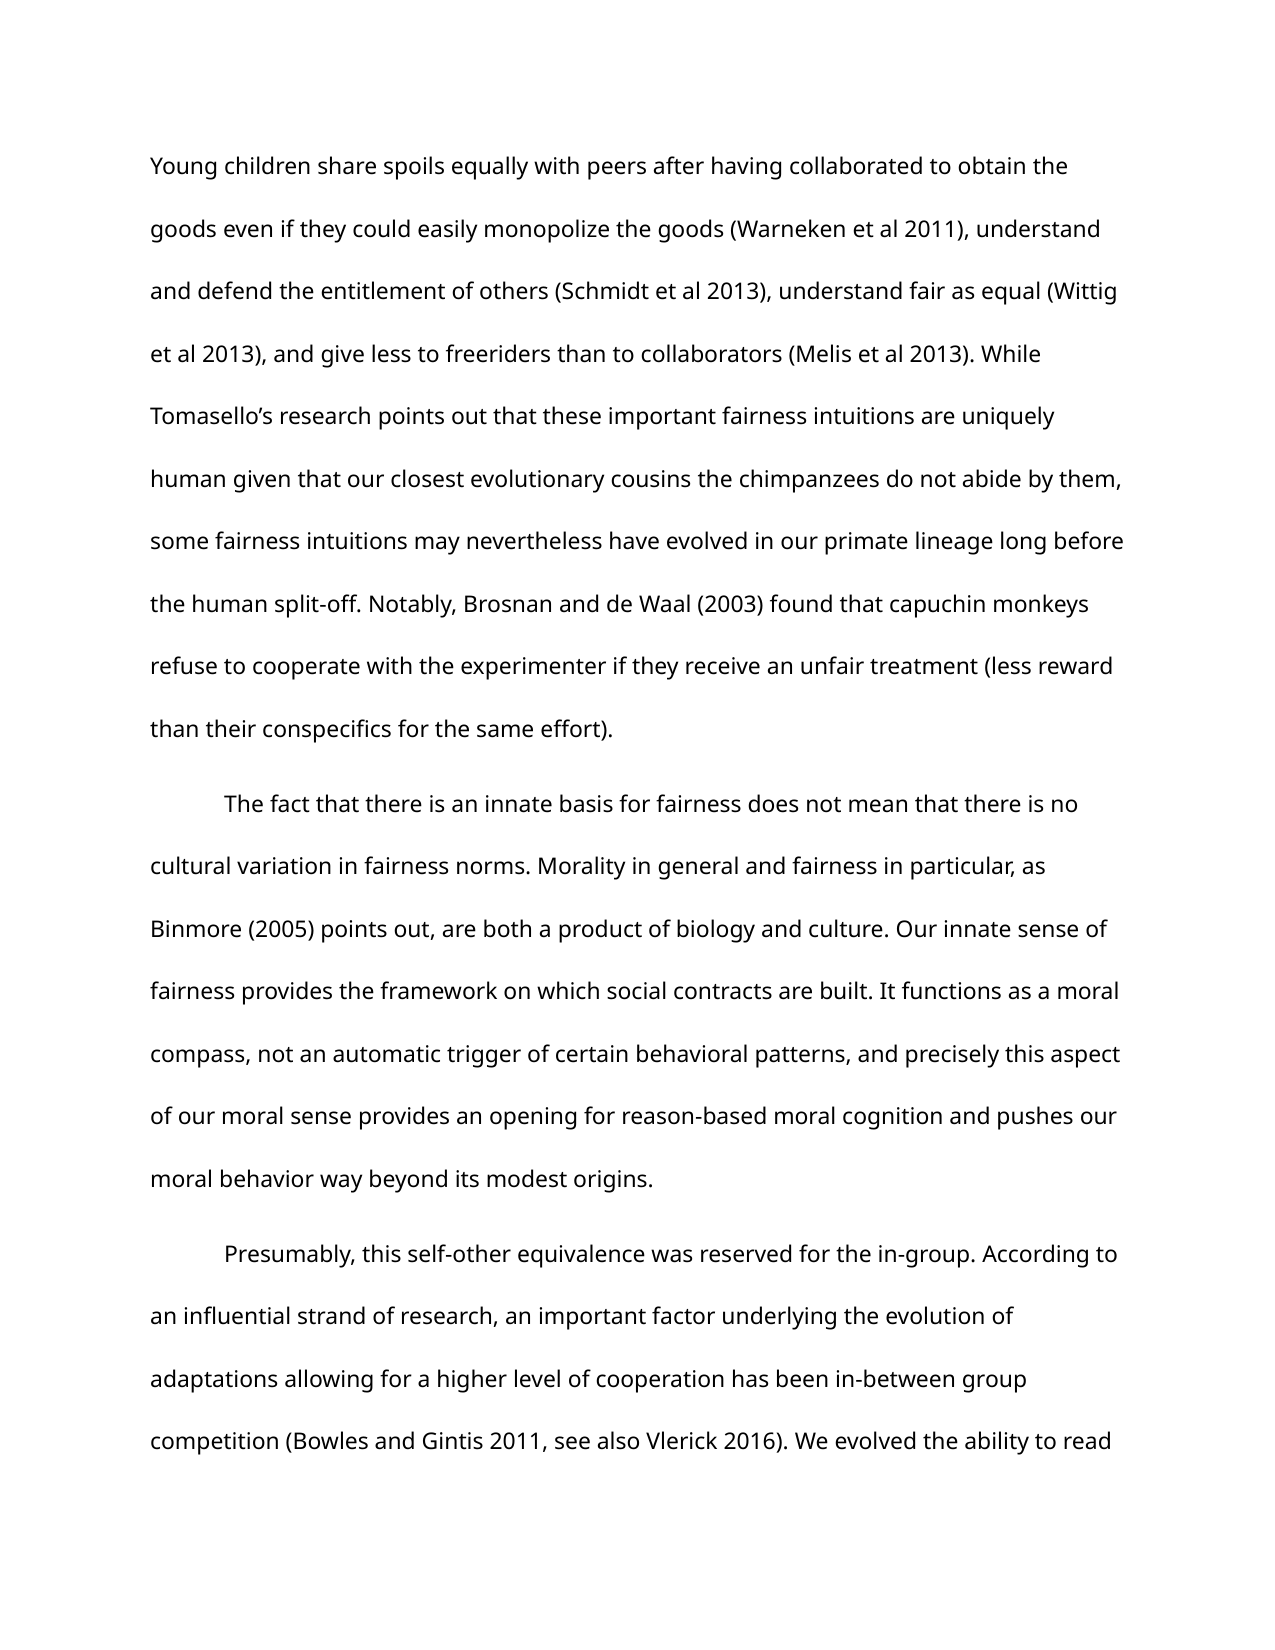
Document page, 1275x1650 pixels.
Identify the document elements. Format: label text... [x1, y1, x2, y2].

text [150, 150, 1125, 744]
text The fact that there is an innate basis for fairness does not mean that there is no cultural variation in fairness norms. Morality in general and fairness in particular, as Binmore (2005) points out, are both a product of biology and culture. Our innate sense of fairness provides the framework on which social contracts are built. It functions as a moral compass, not an automatic trigger of certain behavioral patterns, and precisely this aspect of our moral sense provides an opening for reason-based moral cognition and pushes our moral behavior way beyond its modest origins. [150, 787, 1125, 1194]
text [150, 1237, 1125, 1456]
